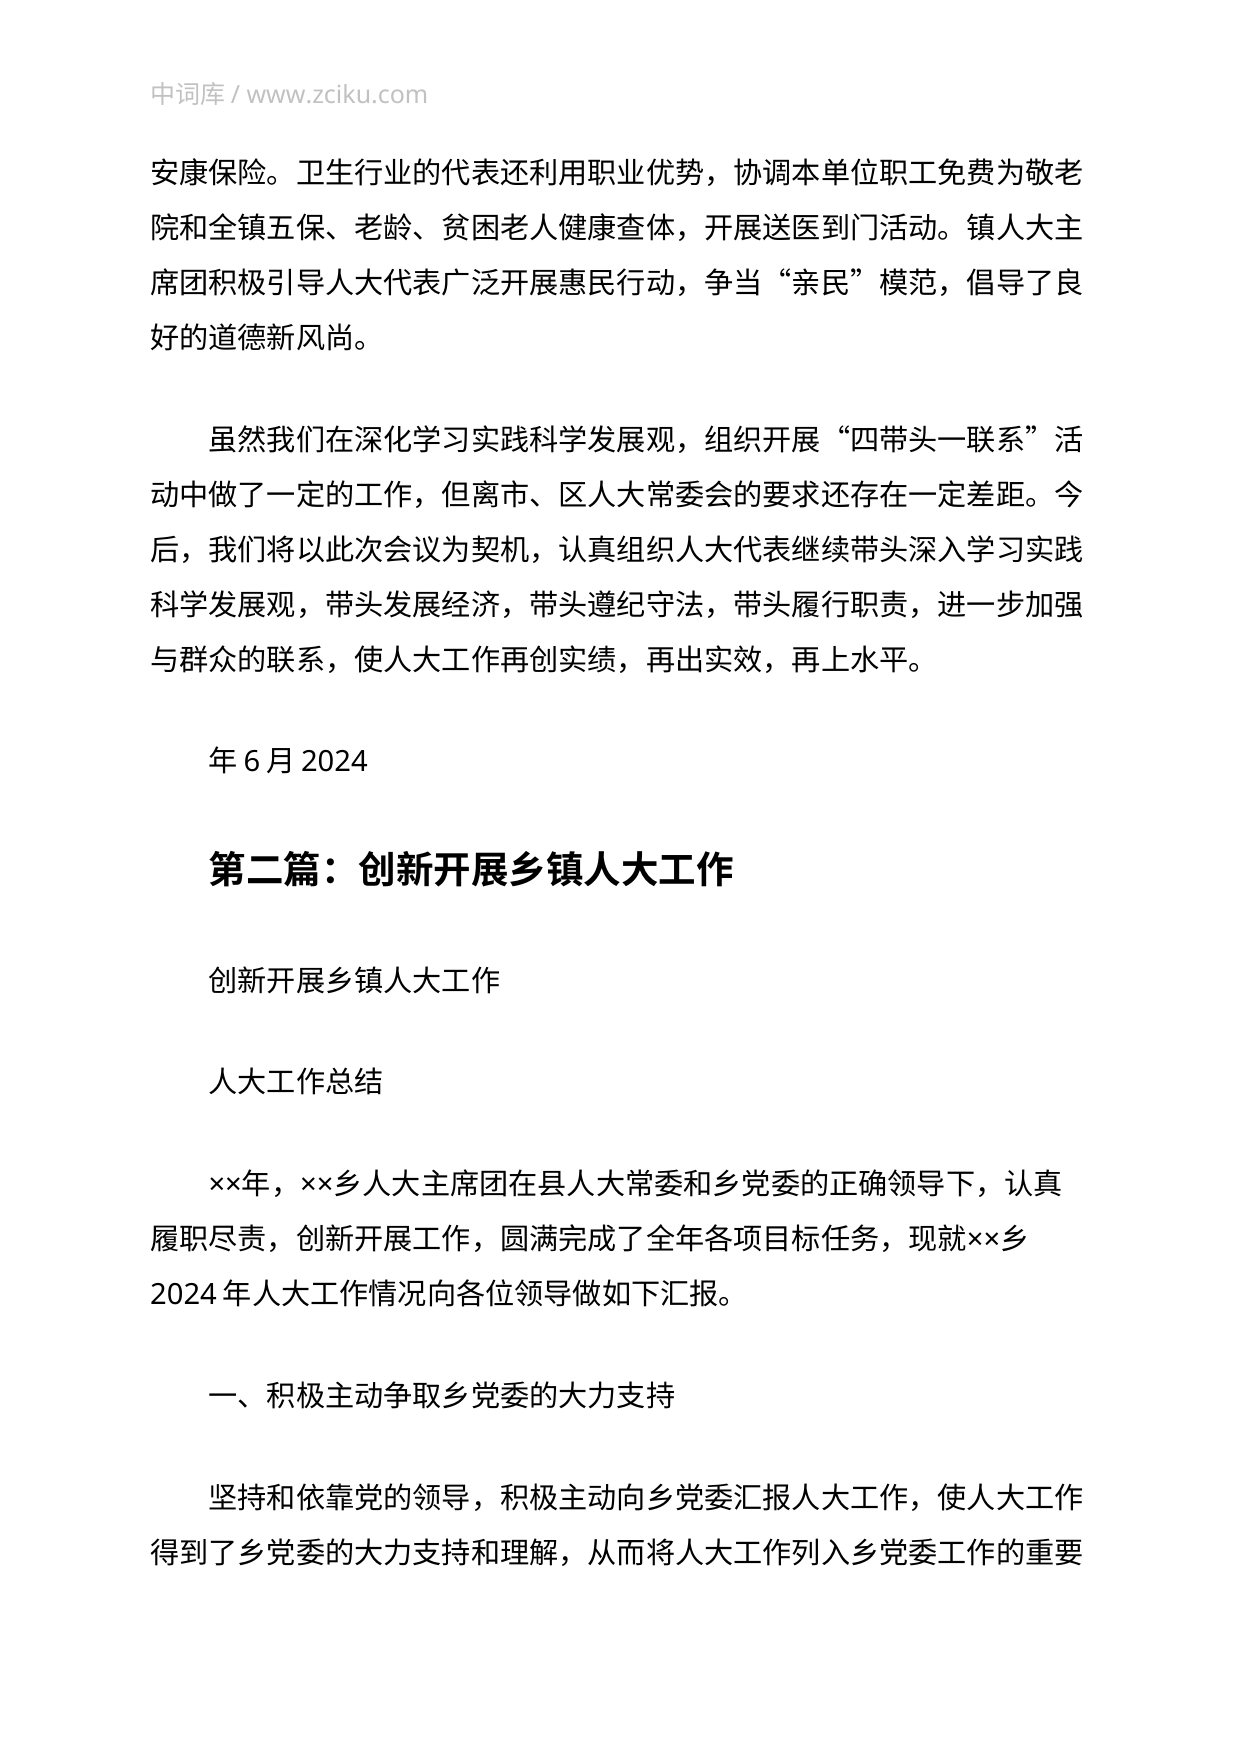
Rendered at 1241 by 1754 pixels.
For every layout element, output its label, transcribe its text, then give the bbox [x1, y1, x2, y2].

text 虽然我们在深化学习实践科学发展观，组织开展“四带头一联系”活动中做了一定的工作，但离市、区人大常委会的要求还存在一定差距。今后，我们将以此次会议为契机，认真组织人大代表继续带头深入学习实践科学发展观，带头发展经济，带头遵纪守法，带头履行职责，进一步加强与群众的联系，使人大工作再创实绩，再出实效，再上水平。 [150, 416, 1090, 678]
text 创新开展乡镇人大工作 [150, 957, 1090, 999]
text ××年，××乡人大主席团在县人大常委和乡党委的正确领导下，认真履职尽责，创新开展工作，圆满完成了全年各项目标任务，现就××乡2024年人大工作情况向各位领导做如下汇报。 [150, 1161, 1090, 1313]
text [150, 1474, 1090, 1572]
text 第二篇：创新开展乡镇人大工作 [150, 840, 1090, 894]
text 年6月2024 [150, 738, 1090, 780]
text 一、积极主动争取乡党委的大力支持 [150, 1373, 1090, 1415]
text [150, 150, 1090, 357]
text 人大工作总结 [150, 1059, 1090, 1101]
